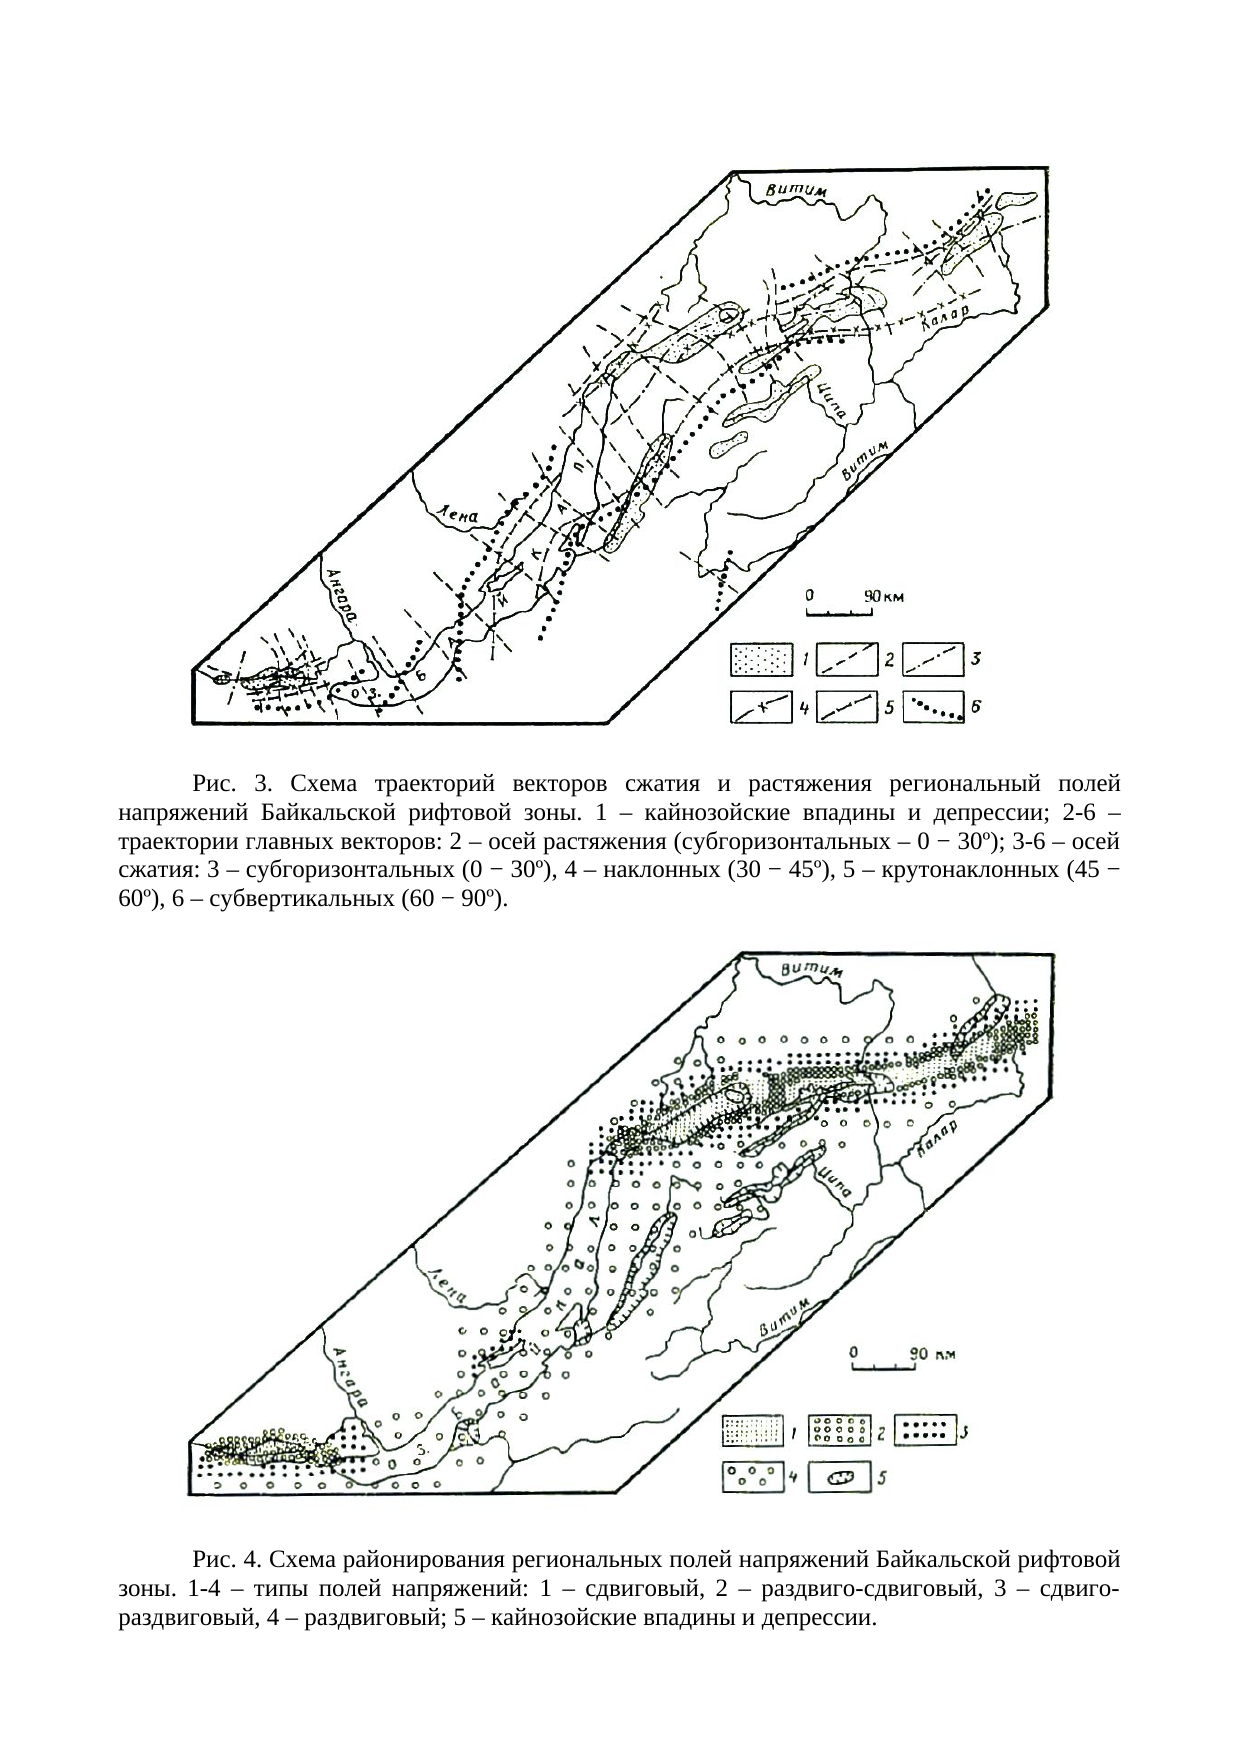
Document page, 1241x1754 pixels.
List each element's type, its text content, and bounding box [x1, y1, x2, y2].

picture [164, 940, 1076, 1516]
text Рис. 3. Схема траекторий векторов сжатия и растяжения региональный полей напряжений Байкальской рифтовой зоны. 1 – кайнозойские впадины и депрессии; 2-6 – траектории главных векторов: 2 – осей растяжения (субгоризонтальных – 0 − 30º); 3-6 – осей сжатия: 3 – субгоризонтальных (0 − 30º), 4 – наклонных (30 − 45º), 5 – крутонаклонных (45 − 60º), 6 – субвертикальных (60 − 90º). [118, 768, 1122, 912]
text Рис. 4. Схема районирования региональных полей напряжений Байкальской рифтовой зоны. 1-4 – типы полей напряжений: 1 – сдвиговый, 2 – раздвиго-сдвиговый, 3 – сдвиго-раздвиговый, 4 – раздвиговый; 5 – кайнозойские впадины и депрессии. [118, 1544, 1122, 1631]
picture [181, 146, 1060, 740]
